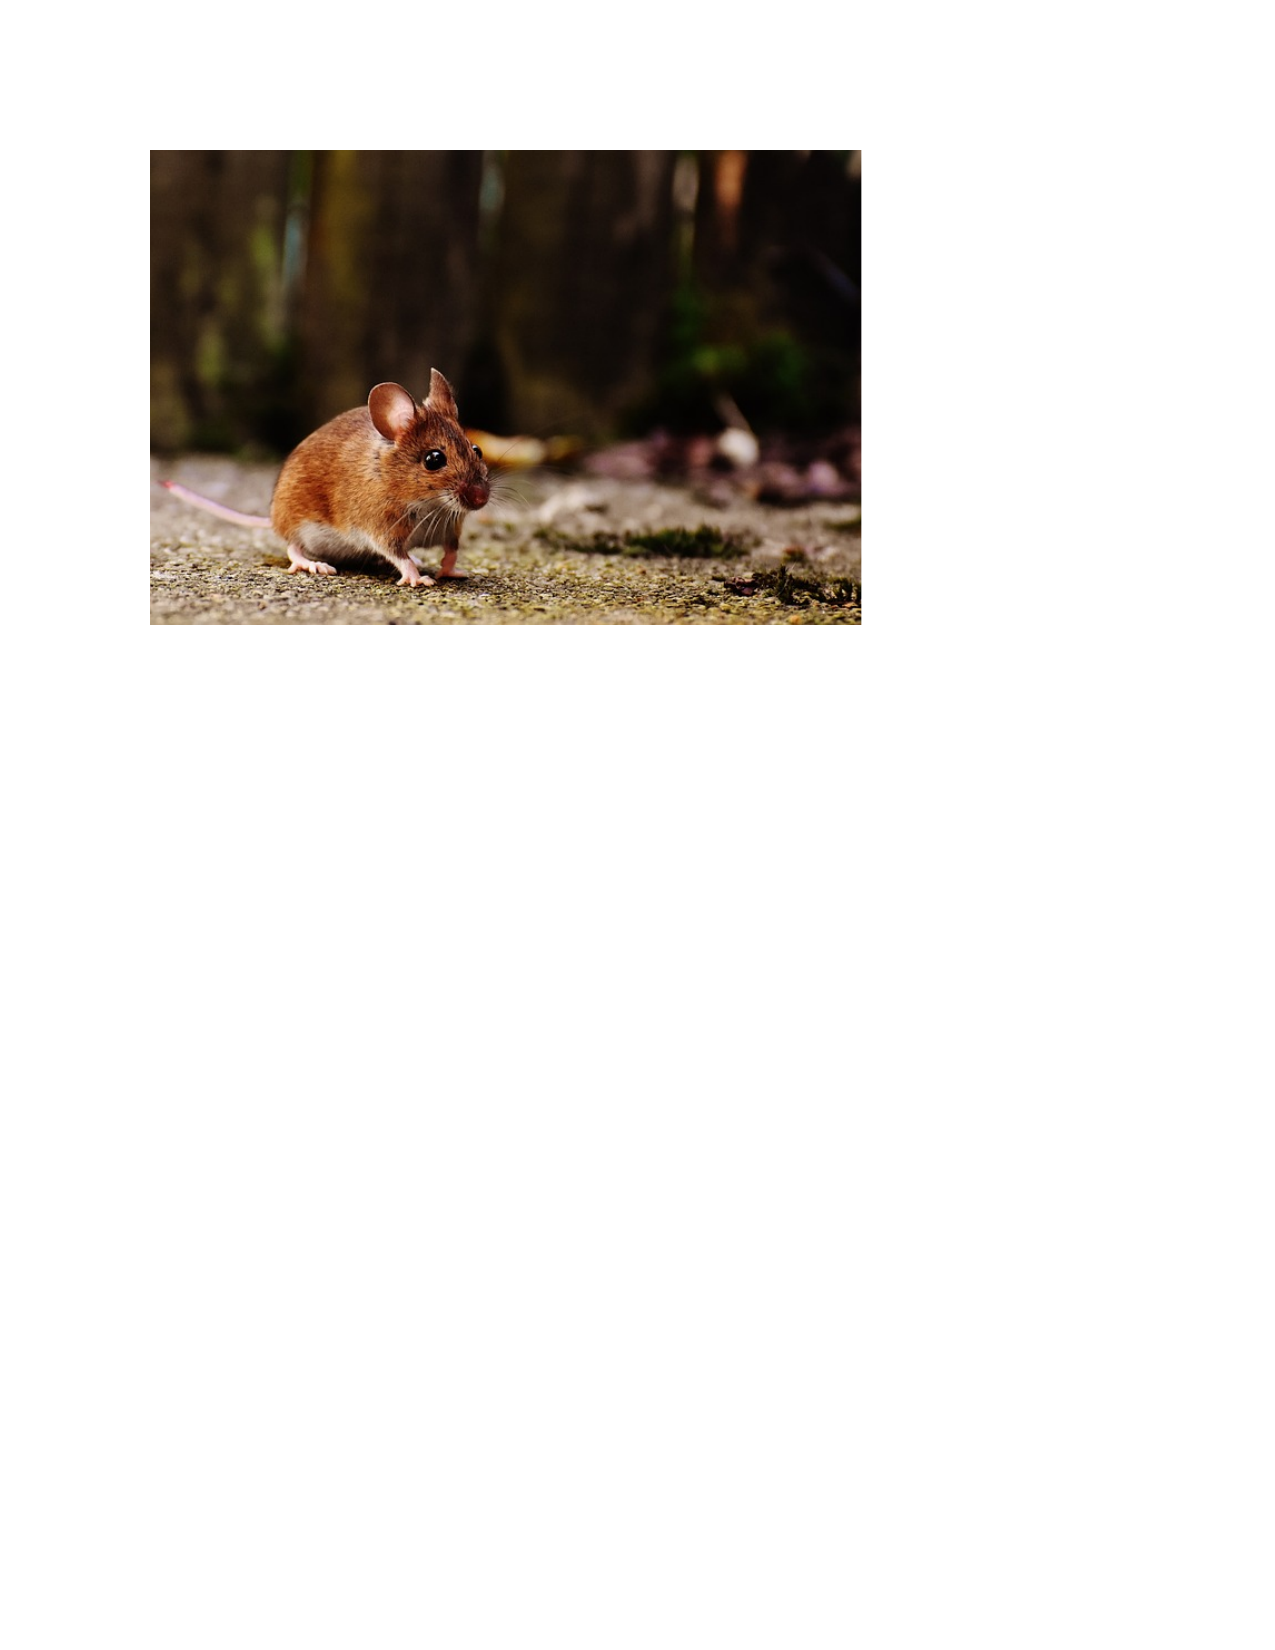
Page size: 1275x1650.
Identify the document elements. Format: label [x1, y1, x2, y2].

picture [150, 150, 862, 625]
